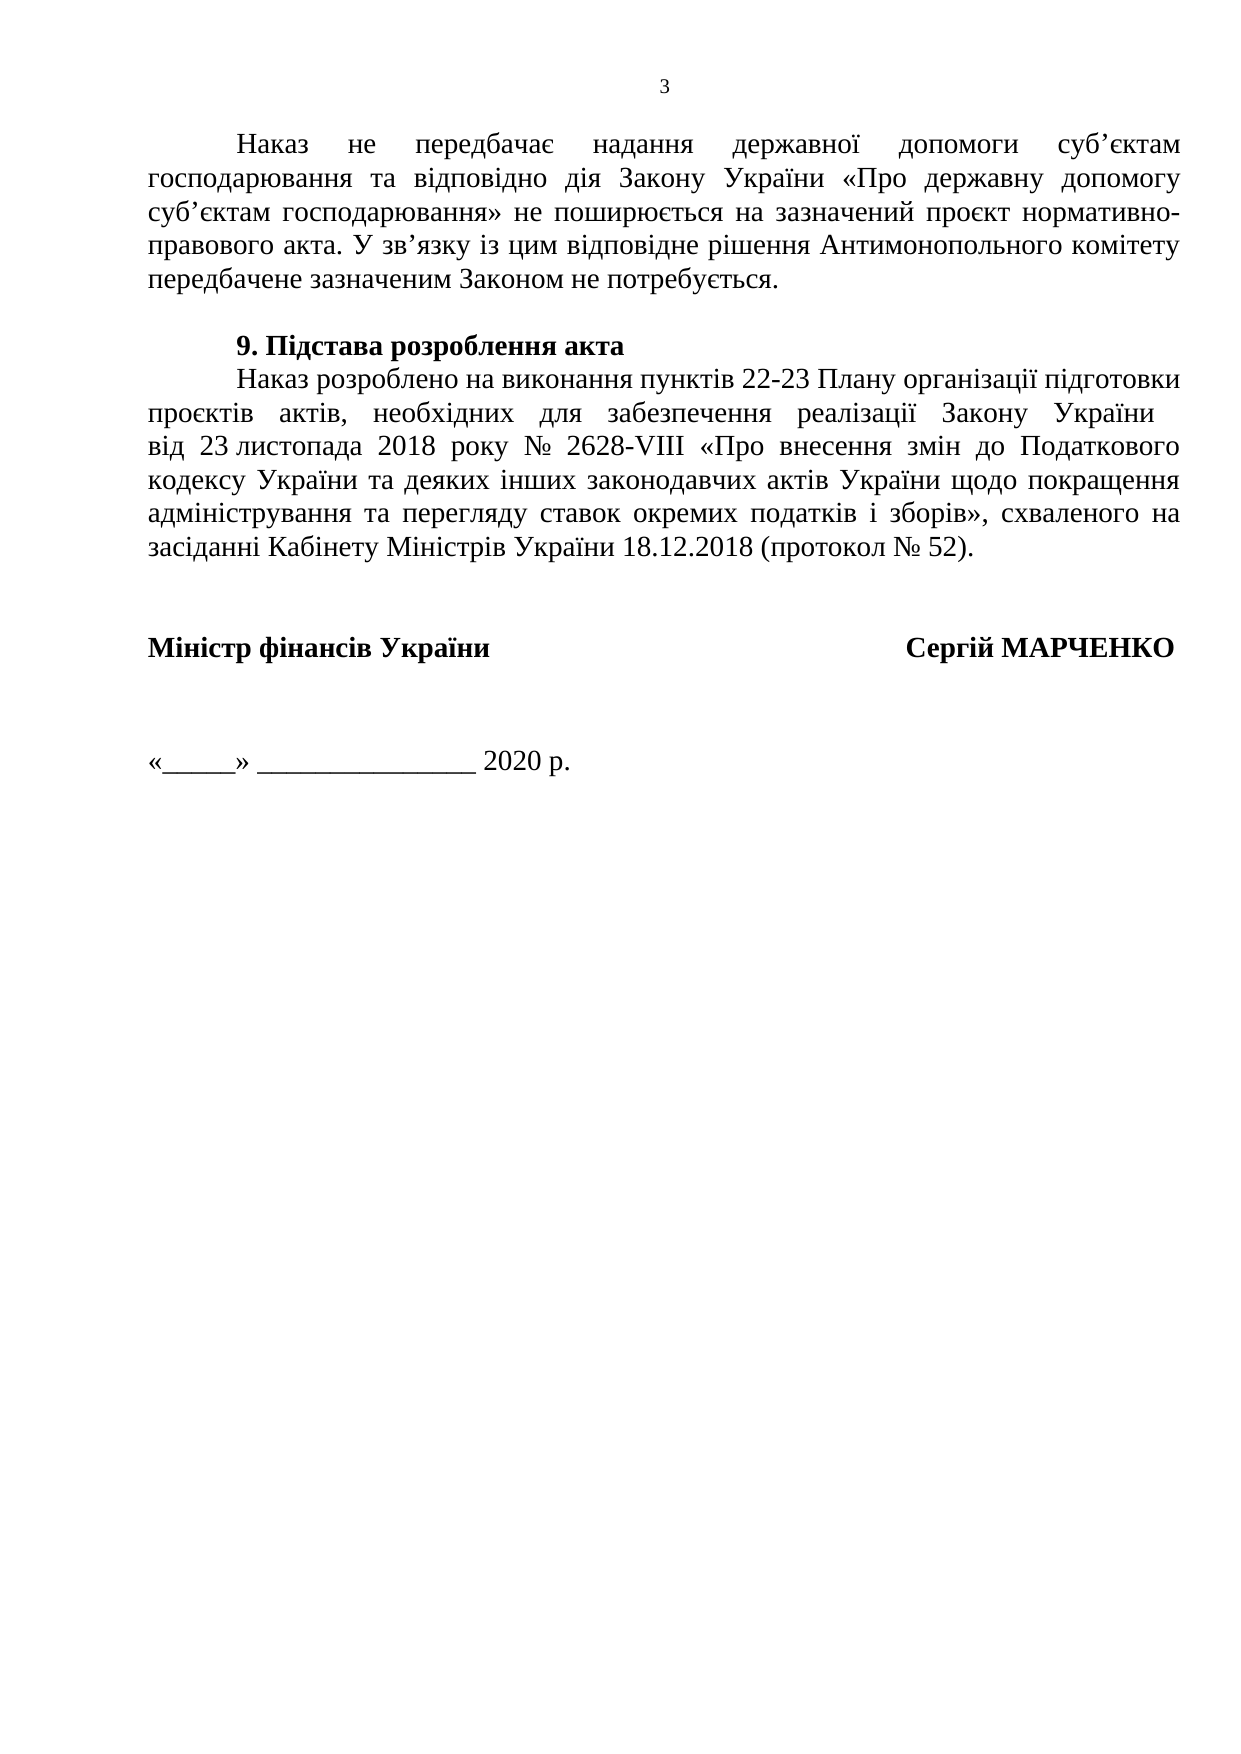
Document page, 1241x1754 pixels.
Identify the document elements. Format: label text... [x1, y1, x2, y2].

text Наказ не передбачає надання державної допомоги суб’єктам господарювання та відповідно дія Закону України «Про державну допомогу суб’єктам господарювання» не поширюється на зазначений проєкт нормативно-правового акта. У зв’язку із цим відповідне рішення Антимонопольного комітету передбачене зазначеним Законом не потребується. [148, 127, 1181, 294]
text «_____» _______________ 2020 р. [148, 743, 1181, 776]
text Міністр фінансів України Сергій МАРЧЕНКО [148, 630, 1181, 663]
text Наказ розроблено на виконання пунктів 22-23 Плану організації підготовки проєктів актів, необхідних для забезпечення реалізації Закону України від 23 листопада 2018 року № 2628-VIII «Про внесення змін до Податкового кодексу України та деяких інших законодавчих актів України щодо покращення адміністрування та перегляду ставок окремих податків і зборів», схваленого на засіданні Кабінету Міністрів України 18.12.2018 (протокол № 52). [148, 361, 1181, 563]
text 9. Підстава розроблення акта [148, 328, 1181, 361]
